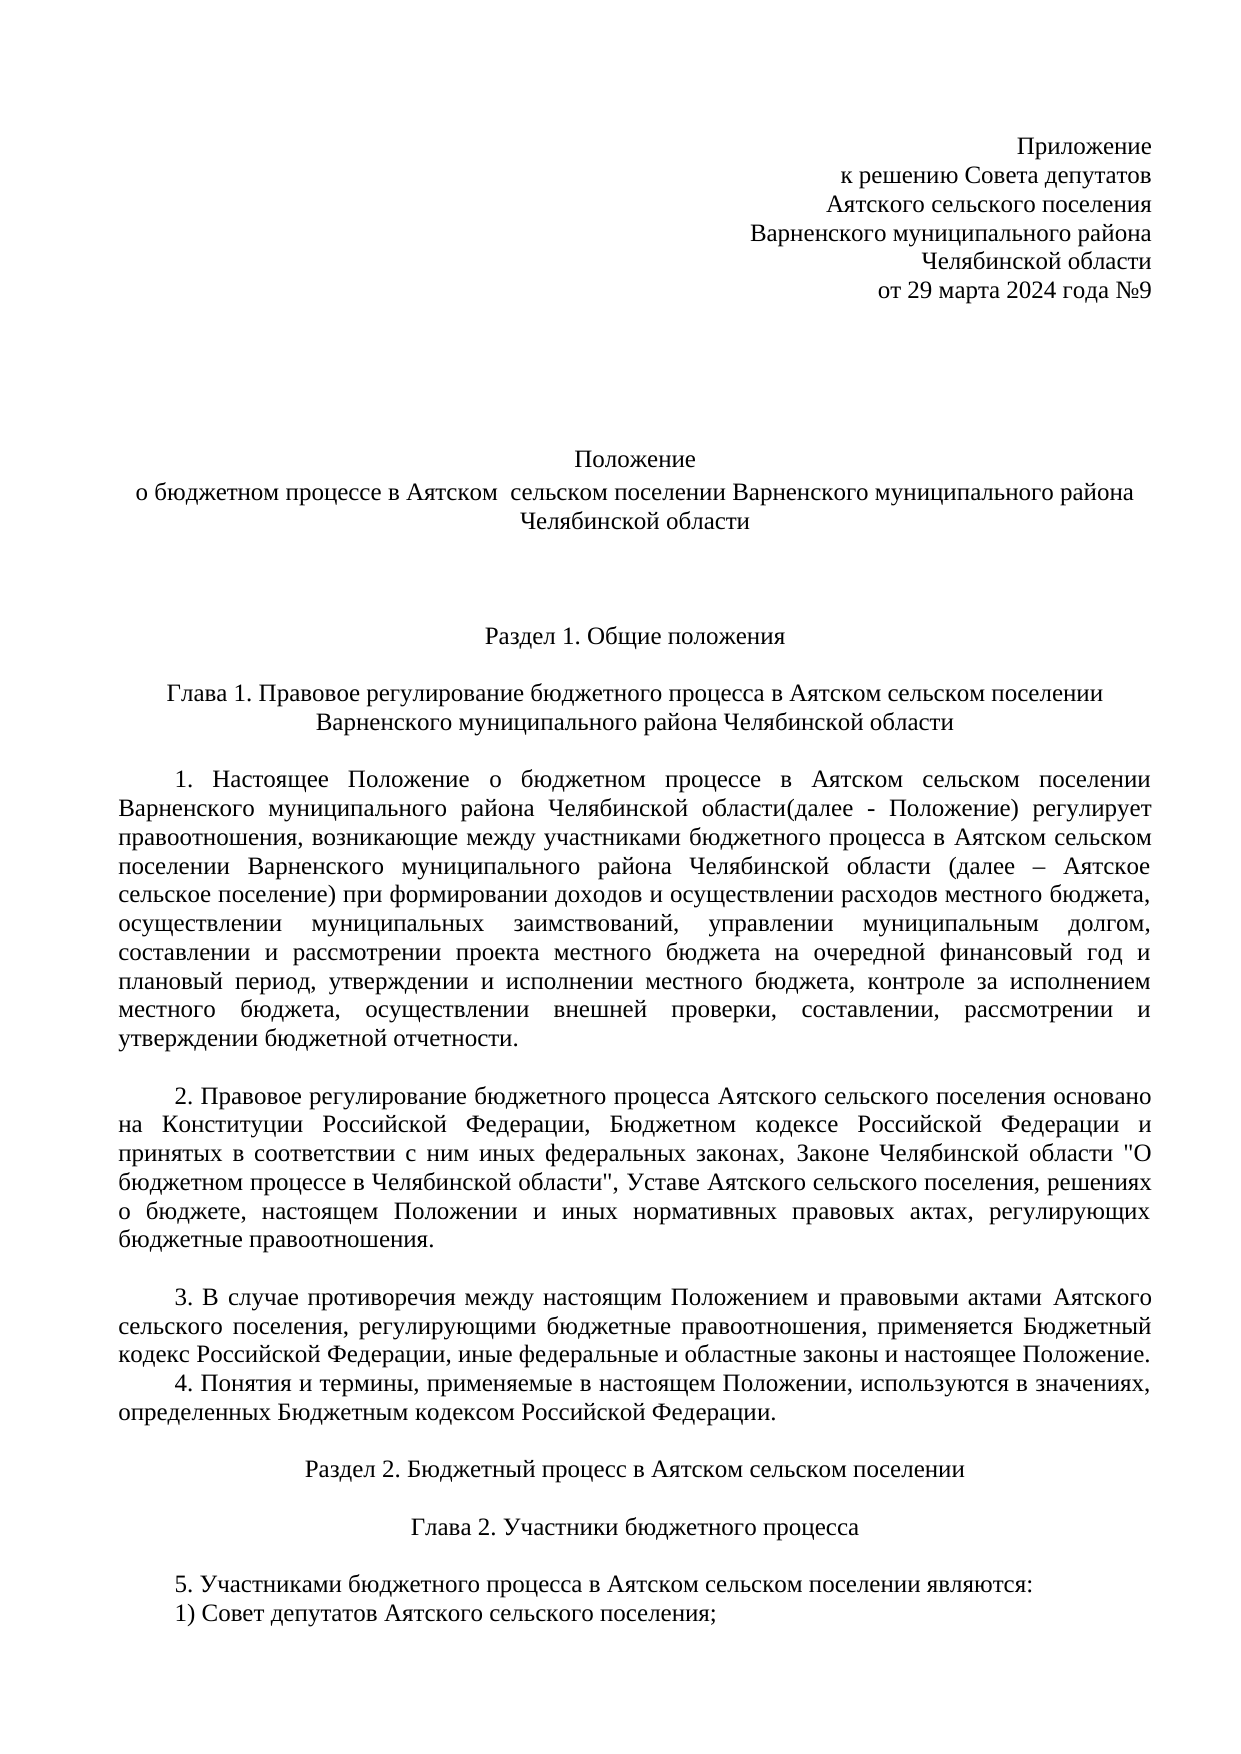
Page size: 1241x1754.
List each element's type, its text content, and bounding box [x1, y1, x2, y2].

text Положение [118, 444, 1152, 473]
text Приложение [118, 131, 1152, 160]
text 1) Совет депутатов Аятского сельского поселения; [118, 1598, 1152, 1627]
text Челябинской области [118, 246, 1152, 275]
text Глава 2. Участники бюджетного процесса [118, 1512, 1152, 1541]
text Аятского сельского поселения [118, 189, 1152, 218]
text Раздел 2. Бюджетный процесс в Аятском сельском поселении [118, 1454, 1152, 1483]
text 1. Настоящее Положение о бюджетном процессе в Аятском сельском поселении Варненского муниципального района Челябинской области(далее - Положение) регулирует правоотношения, возникающие между участниками бюджетного процесса в Аятском сельском поселении Варненского муниципального района Челябинской области (далее – Аятское сельское поселение) при формировании доходов и осуществлении расходов местного бюджета, осуществлении муниципальных заимствований, управлении муниципальным долгом, составлении и рассмотрении проекта местного бюджета на очередной финансовый год и плановый период, утверждении и исполнении местного бюджета, контроле за исполнением местного бюджета, осуществлении внешней проверки, составлении, рассмотрении и утверждении бюджетной отчетности. [118, 764, 1152, 1052]
text от 29 марта 2024 года №9 [118, 275, 1152, 304]
text к решению Совета депутатов [118, 160, 1152, 189]
text 3. В случае противоречия между настоящим Положением и правовыми актами Аятского сельского поселения, регулирующими бюджетные правоотношения, применяется Бюджетный кодекс Российской Федерации, иные федеральные и областные законы и настоящее Положение. [118, 1282, 1152, 1368]
text Варненского муниципального района [118, 218, 1152, 246]
text 4. Понятия и термины, применяемые в настоящем Положении, используются в значениях, определенных Бюджетным кодексом Российской Федерации. [118, 1368, 1152, 1426]
text 2. Правовое регулирование бюджетного процесса Аятского сельского поселения основано на Конституции Российской Федерации, Бюджетном кодексе Российской Федерации и принятых в соответствии с ним иных федеральных законах, Законе Челябинской области "О бюджетном процессе в Челябинской области", Уставе Аятского сельского поселения, решениях о бюджете, настоящем Положении и иных нормативных правовых актах, регулирующих бюджетные правоотношения. [118, 1081, 1152, 1253]
text о бюджетном процессе в Аятском сельском поселении Варненского муниципального района Челябинской области [118, 477, 1152, 534]
text 5. Участниками бюджетного процесса в Аятском сельском поселении являются: [118, 1569, 1152, 1598]
text Глава 1. Правовое регулирование бюджетного процесса в Аятском сельском поселении Варненского муниципального района Челябинской области [118, 678, 1152, 736]
text Раздел 1. Общие положения [118, 621, 1152, 649]
